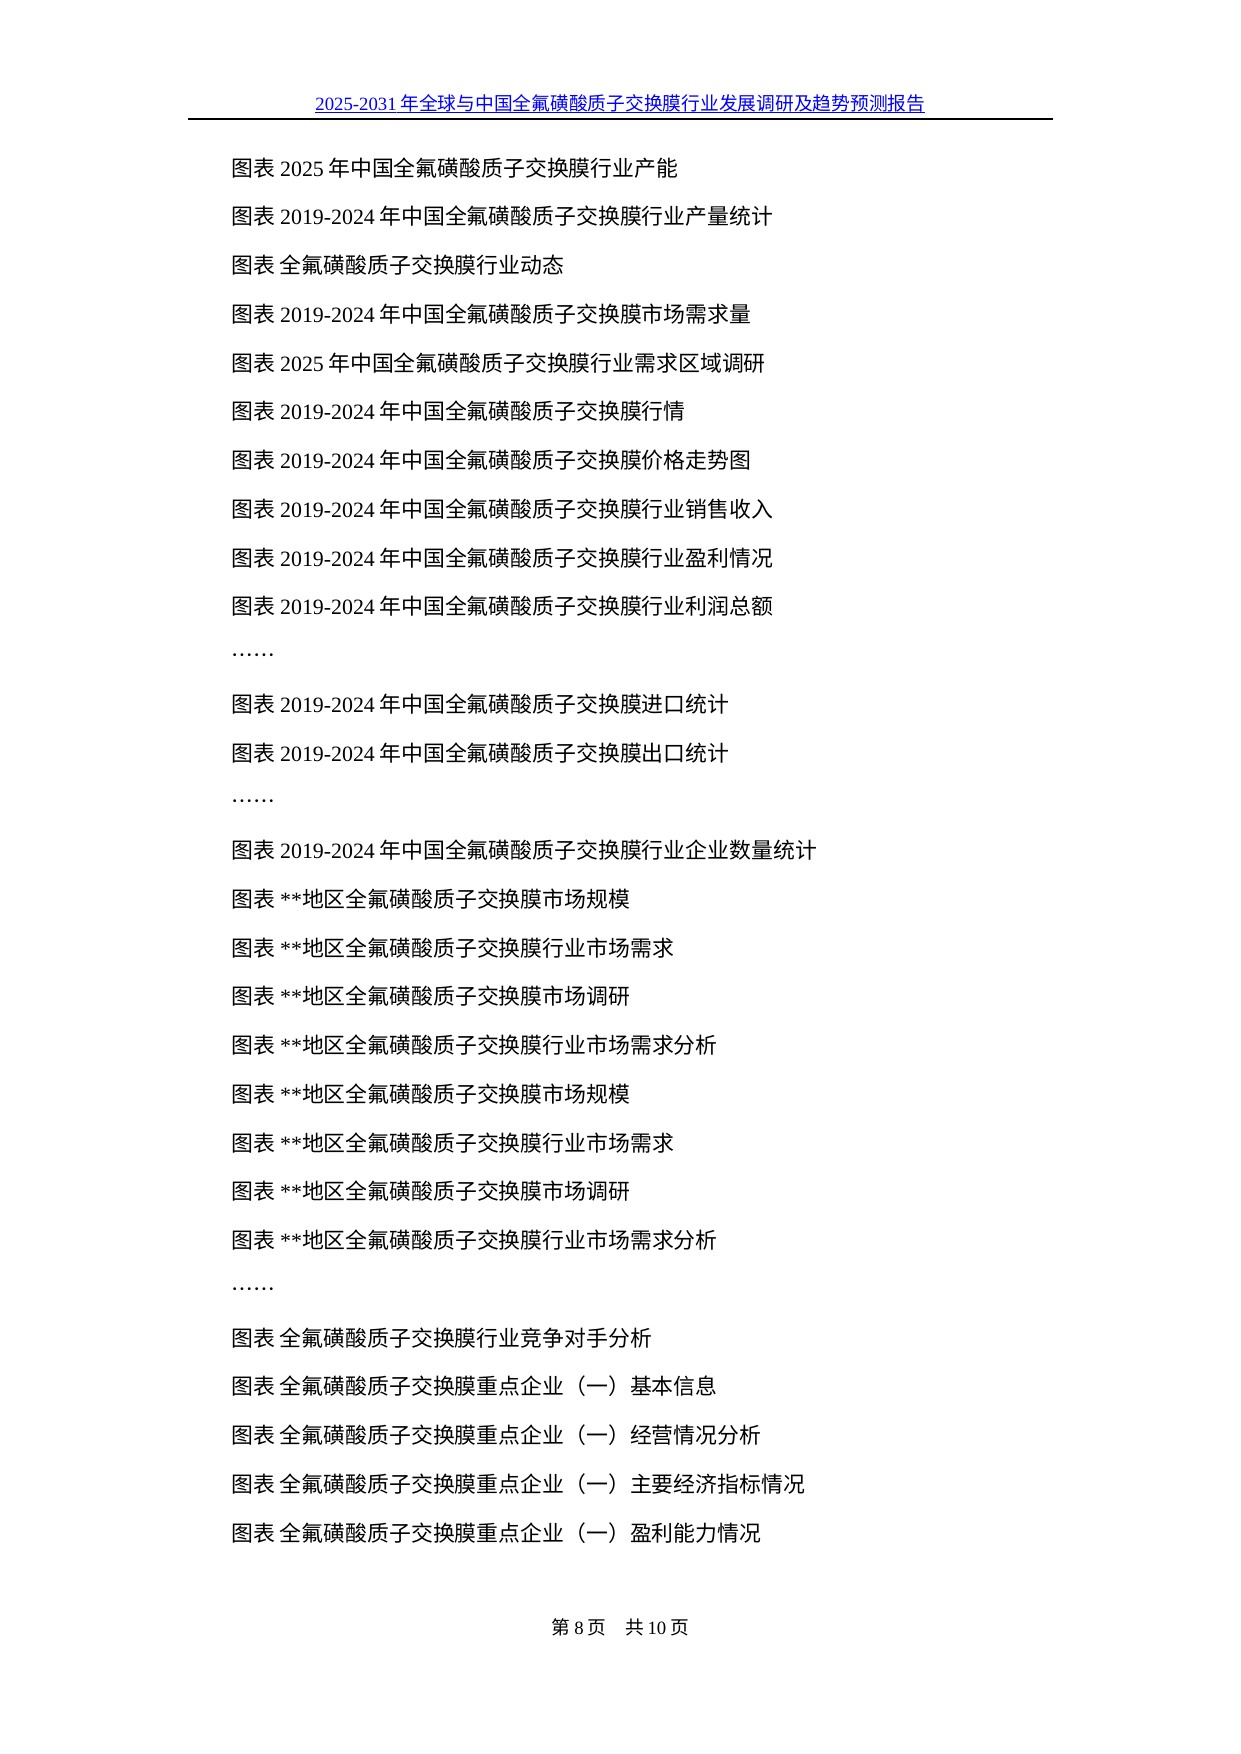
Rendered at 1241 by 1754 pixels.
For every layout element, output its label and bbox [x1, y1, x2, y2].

text [187, 150, 1053, 1548]
